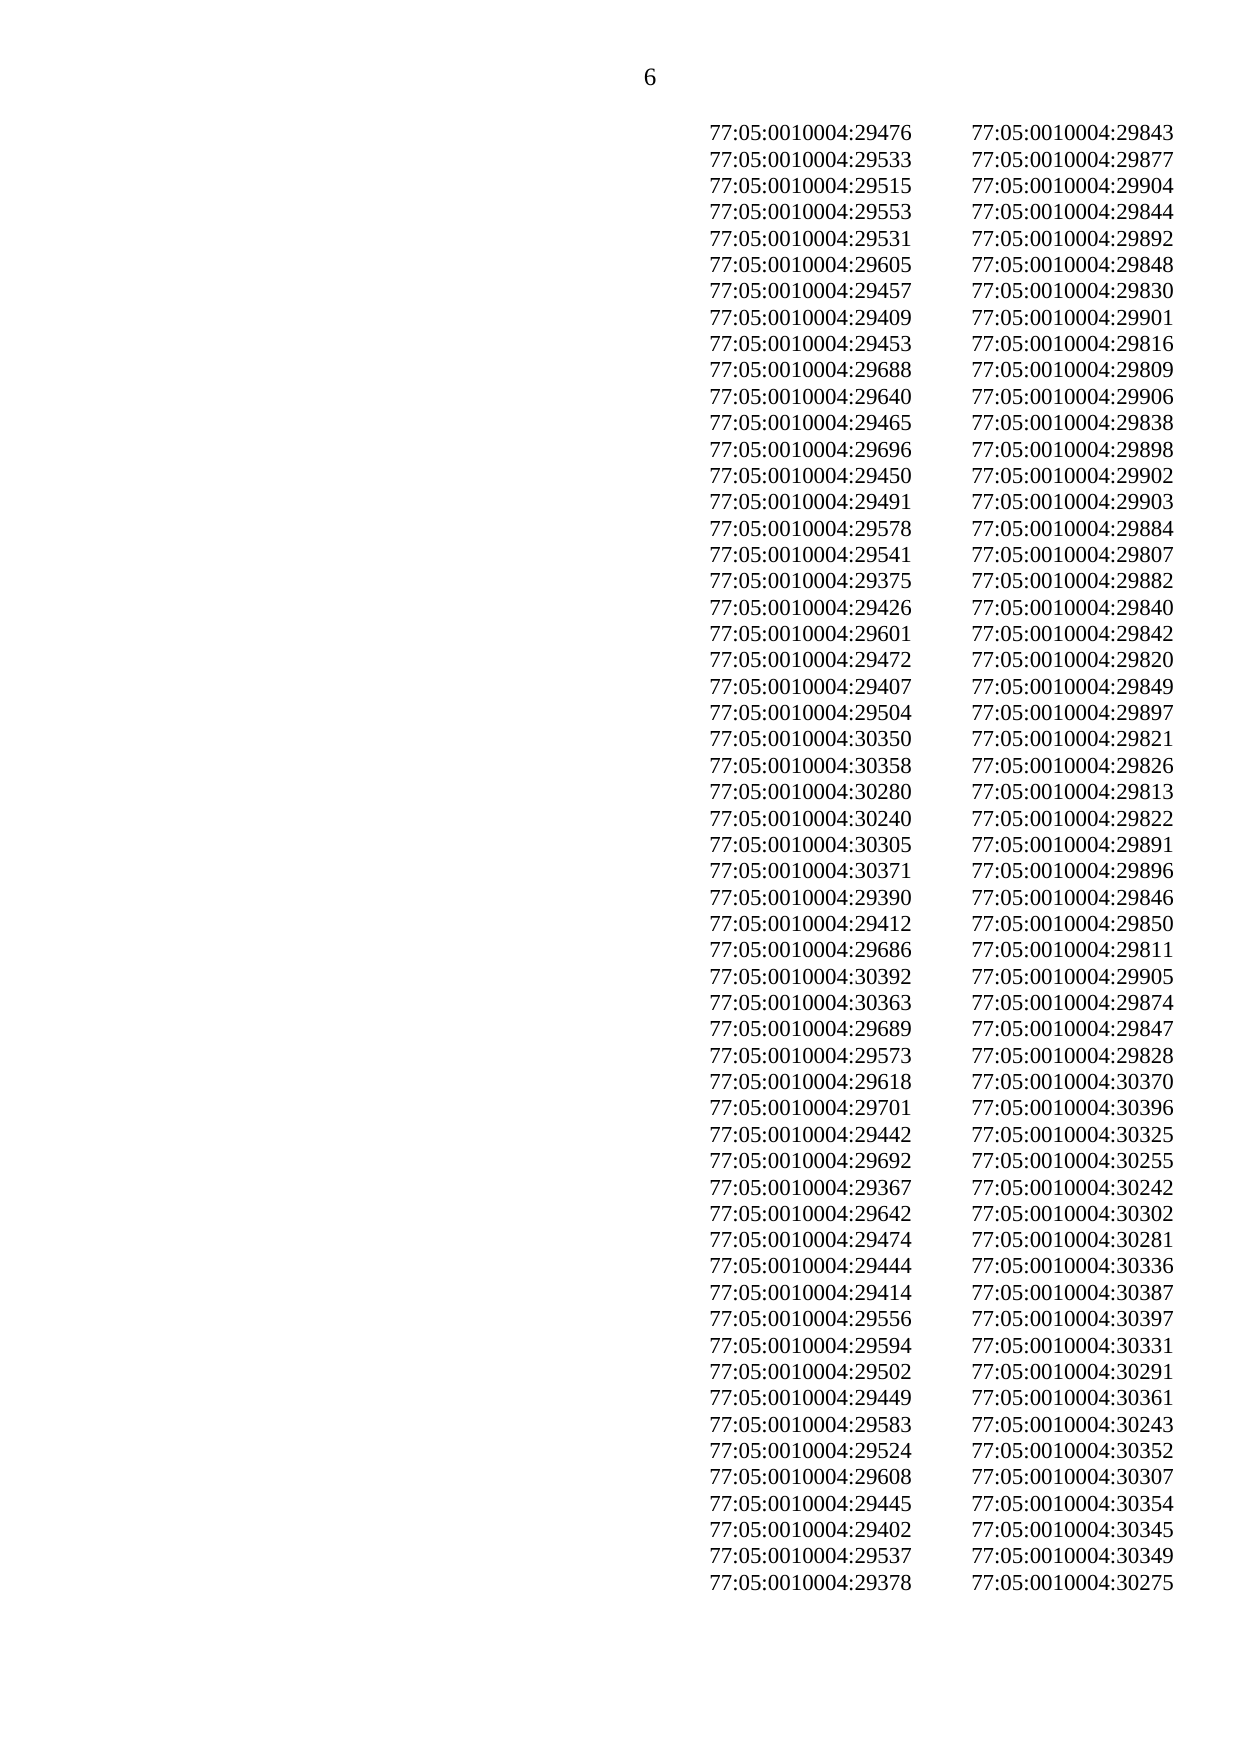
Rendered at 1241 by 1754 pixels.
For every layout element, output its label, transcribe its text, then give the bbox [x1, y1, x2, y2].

table_cell 77:05:0010004:29578 [118, 515, 960, 541]
table_cell 77:05:0010004:29442 [118, 1121, 960, 1147]
table_cell 77:05:0010004:29375 [118, 568, 960, 594]
table_cell 77:05:0010004:29822 [960, 805, 1203, 831]
table_cell 77:05:0010004:29491 [118, 488, 960, 515]
table_cell 77:05:0010004:29504 [118, 699, 960, 726]
table_cell 77:05:0010004:29906 [960, 383, 1203, 409]
table_cell 77:05:0010004:29465 [118, 409, 960, 436]
table_cell 77:05:0010004:29642 [118, 1200, 960, 1226]
table_cell 77:05:0010004:29813 [960, 778, 1203, 804]
table_cell 77:05:0010004:29573 [118, 1042, 960, 1068]
table_cell 77:05:0010004:30392 [118, 963, 960, 989]
table_cell 77:05:0010004:29842 [960, 620, 1203, 646]
table_cell 77:05:0010004:29849 [960, 673, 1203, 699]
table_cell 77:05:0010004:30354 [960, 1490, 1203, 1516]
table_cell 77:05:0010004:30302 [960, 1200, 1203, 1226]
table_cell 77:05:0010004:29843 [960, 119, 1203, 146]
table_cell 77:05:0010004:29847 [960, 1015, 1203, 1042]
table_cell 77:05:0010004:30243 [960, 1411, 1203, 1437]
table_cell 77:05:0010004:29904 [960, 172, 1203, 198]
table_cell 77:05:0010004:30345 [960, 1516, 1203, 1542]
table_cell 77:05:0010004:29531 [118, 225, 960, 251]
table_cell 77:05:0010004:29594 [118, 1332, 960, 1358]
table_cell 77:05:0010004:29453 [118, 330, 960, 357]
table_cell 77:05:0010004:29414 [118, 1279, 960, 1305]
table_cell 77:05:0010004:30336 [960, 1253, 1203, 1279]
table_cell 77:05:0010004:30242 [960, 1174, 1203, 1200]
table_cell 77:05:0010004:29445 [118, 1490, 960, 1516]
table_cell 77:05:0010004:29701 [118, 1095, 960, 1121]
table_cell 77:05:0010004:30349 [960, 1543, 1203, 1569]
table_cell 77:05:0010004:29605 [118, 251, 960, 277]
table_cell 77:05:0010004:29450 [118, 462, 960, 488]
table_cell 77:05:0010004:29826 [960, 752, 1203, 778]
table_cell 77:05:0010004:29618 [118, 1068, 960, 1094]
table_cell 77:05:0010004:30291 [960, 1358, 1203, 1384]
table_cell 77:05:0010004:29502 [118, 1358, 960, 1384]
table_cell 77:05:0010004:29811 [960, 936, 1203, 963]
table_cell 77:05:0010004:29533 [118, 146, 960, 172]
table_cell 77:05:0010004:29901 [960, 304, 1203, 330]
table_cell 77:05:0010004:30387 [960, 1279, 1203, 1305]
table_cell 77:05:0010004:29848 [960, 251, 1203, 277]
table_cell 77:05:0010004:30275 [960, 1569, 1203, 1595]
table_cell 77:05:0010004:30371 [118, 857, 960, 884]
table_cell 77:05:0010004:30397 [960, 1305, 1203, 1332]
table_cell 77:05:0010004:29850 [960, 910, 1203, 936]
table_cell 77:05:0010004:29390 [118, 884, 960, 910]
table_cell 77:05:0010004:29556 [118, 1305, 960, 1332]
table_cell 77:05:0010004:29407 [118, 673, 960, 699]
table_cell 77:05:0010004:29692 [118, 1147, 960, 1173]
table_cell 77:05:0010004:29409 [118, 304, 960, 330]
table_cell 77:05:0010004:29412 [118, 910, 960, 936]
table_cell 77:05:0010004:29874 [960, 989, 1203, 1015]
table_cell 77:05:0010004:29474 [118, 1226, 960, 1253]
table_cell 77:05:0010004:30350 [118, 726, 960, 752]
table_cell 77:05:0010004:29696 [118, 436, 960, 462]
table_cell 77:05:0010004:29821 [960, 726, 1203, 752]
table_cell 77:05:0010004:29844 [960, 199, 1203, 225]
table_cell 77:05:0010004:30331 [960, 1332, 1203, 1358]
table_cell 77:05:0010004:29897 [960, 699, 1203, 726]
table_cell 77:05:0010004:29816 [960, 330, 1203, 357]
table_cell 77:05:0010004:29444 [118, 1253, 960, 1279]
table_cell 77:05:0010004:29882 [960, 568, 1203, 594]
table_cell 77:05:0010004:30255 [960, 1147, 1203, 1173]
table_cell 77:05:0010004:29891 [960, 831, 1203, 857]
table_cell 77:05:0010004:29820 [960, 646, 1203, 673]
table_cell 77:05:0010004:30352 [960, 1437, 1203, 1463]
table_cell 77:05:0010004:30358 [118, 752, 960, 778]
table_cell 77:05:0010004:29877 [960, 146, 1203, 172]
table_cell 77:05:0010004:29807 [960, 541, 1203, 567]
table_cell 77:05:0010004:29828 [960, 1042, 1203, 1068]
table_cell 77:05:0010004:29892 [960, 225, 1203, 251]
table_cell 77:05:0010004:29896 [960, 857, 1203, 884]
table_cell 77:05:0010004:29378 [118, 1569, 960, 1595]
table_cell 77:05:0010004:29840 [960, 594, 1203, 620]
table_cell 77:05:0010004:30325 [960, 1121, 1203, 1147]
table_cell 77:05:0010004:29367 [118, 1174, 960, 1200]
table_cell 77:05:0010004:29640 [118, 383, 960, 409]
table_cell 77:05:0010004:30363 [118, 989, 960, 1015]
table_cell 77:05:0010004:29846 [960, 884, 1203, 910]
table_cell 77:05:0010004:29426 [118, 594, 960, 620]
table_cell 77:05:0010004:30305 [118, 831, 960, 857]
table_cell 77:05:0010004:29476 [118, 119, 960, 146]
table_cell 77:05:0010004:29830 [960, 278, 1203, 304]
table_cell 77:05:0010004:29608 [118, 1464, 960, 1490]
table_cell 77:05:0010004:29903 [960, 488, 1203, 515]
table_cell 77:05:0010004:29905 [960, 963, 1203, 989]
table_cell 77:05:0010004:29524 [118, 1437, 960, 1463]
table_cell 77:05:0010004:30396 [960, 1095, 1203, 1121]
table_cell 77:05:0010004:30240 [118, 805, 960, 831]
table_cell 77:05:0010004:30281 [960, 1226, 1203, 1253]
table_cell 77:05:0010004:29402 [118, 1516, 960, 1542]
table_cell 77:05:0010004:29838 [960, 409, 1203, 436]
table_cell 77:05:0010004:29898 [960, 436, 1203, 462]
table_cell 77:05:0010004:29688 [118, 357, 960, 383]
table_cell 77:05:0010004:30280 [118, 778, 960, 804]
table_cell 77:05:0010004:29457 [118, 278, 960, 304]
table_cell 77:05:0010004:29601 [118, 620, 960, 646]
table_cell 77:05:0010004:29515 [118, 172, 960, 198]
table_cell 77:05:0010004:29583 [118, 1411, 960, 1437]
table_cell 77:05:0010004:29902 [960, 462, 1203, 488]
table_cell 77:05:0010004:30307 [960, 1464, 1203, 1490]
table_cell 77:05:0010004:29686 [118, 936, 960, 963]
table_cell 77:05:0010004:29884 [960, 515, 1203, 541]
table_cell 77:05:0010004:29809 [960, 357, 1203, 383]
table_cell 77:05:0010004:29449 [118, 1384, 960, 1411]
table_cell 77:05:0010004:29472 [118, 646, 960, 673]
table_cell 77:05:0010004:29537 [118, 1543, 960, 1569]
table_cell 77:05:0010004:29689 [118, 1015, 960, 1042]
table_cell 77:05:0010004:30361 [960, 1384, 1203, 1411]
table_cell 77:05:0010004:29541 [118, 541, 960, 567]
table_cell 77:05:0010004:29553 [118, 199, 960, 225]
table_cell 77:05:0010004:30370 [960, 1068, 1203, 1094]
